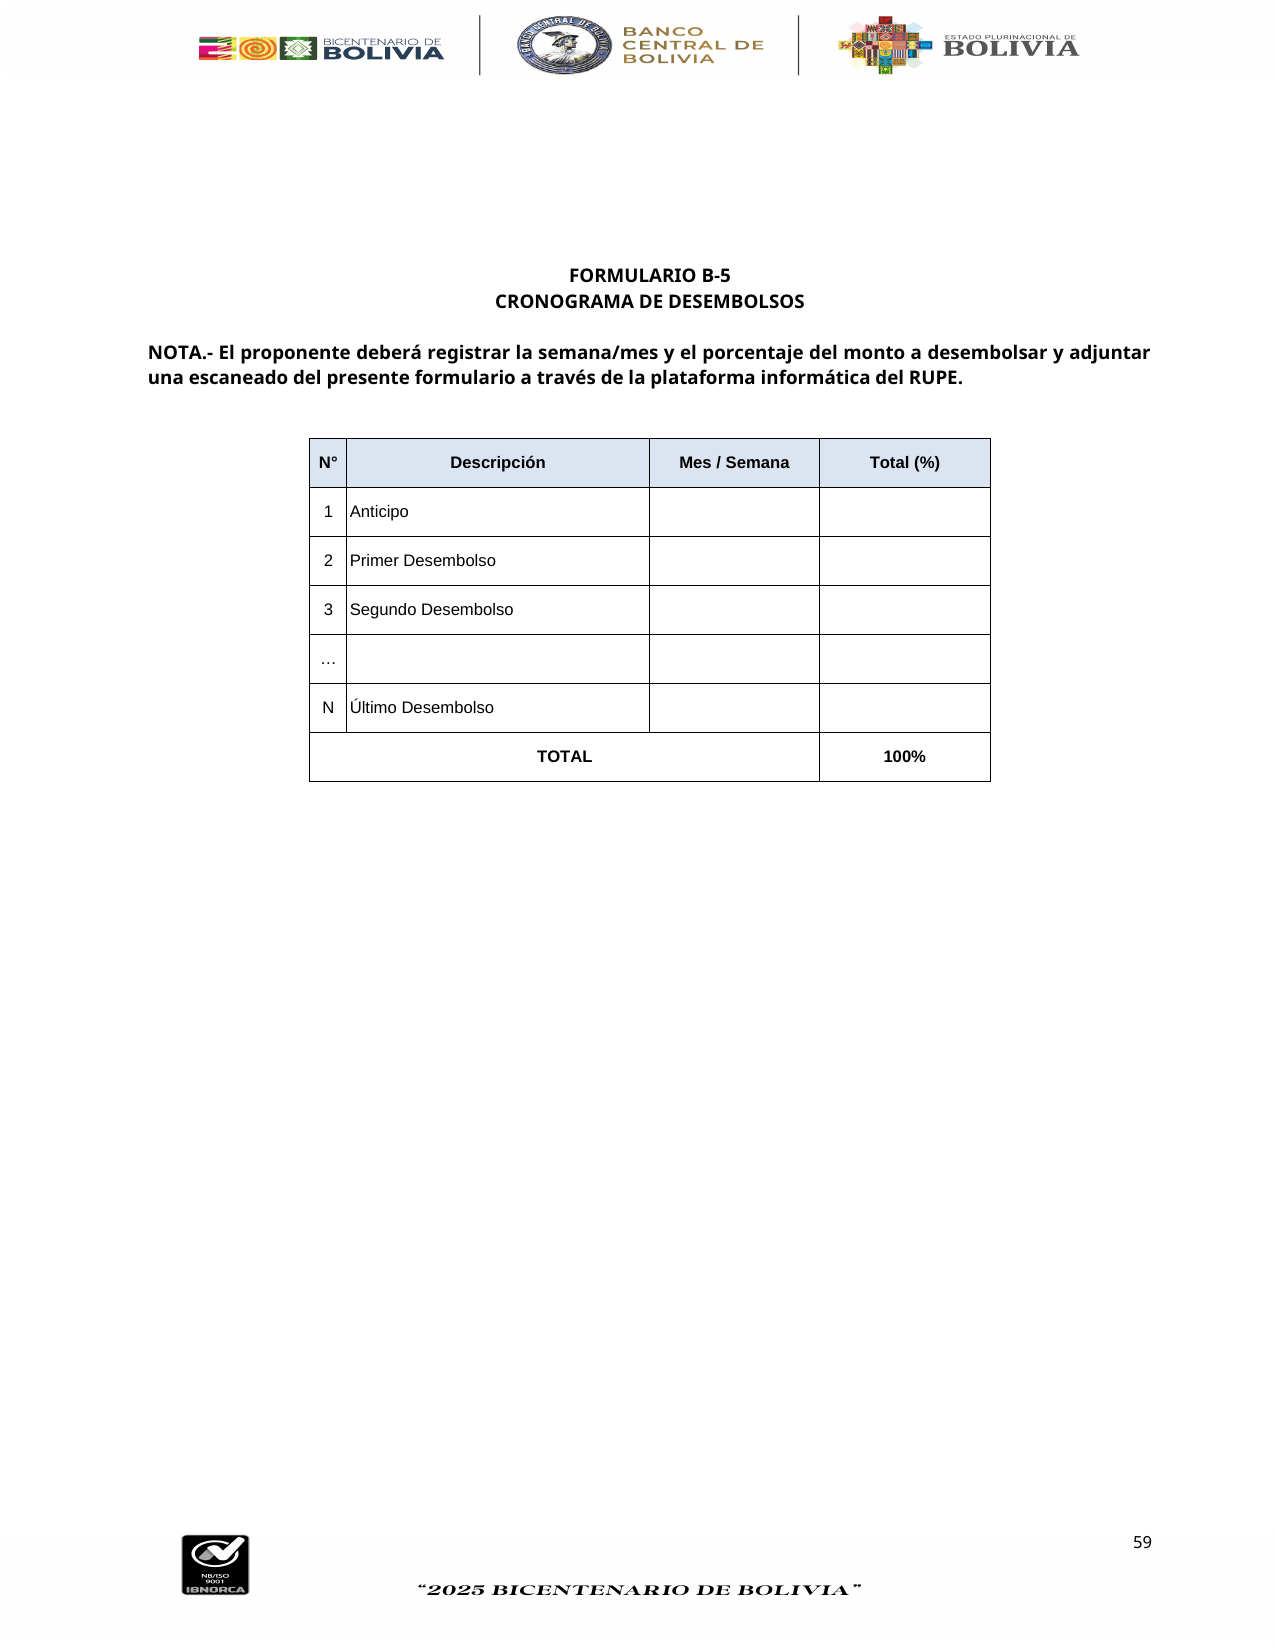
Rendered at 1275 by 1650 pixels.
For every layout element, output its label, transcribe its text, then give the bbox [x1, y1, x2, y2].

text FORMULARIO B-5 [148, 262, 1152, 288]
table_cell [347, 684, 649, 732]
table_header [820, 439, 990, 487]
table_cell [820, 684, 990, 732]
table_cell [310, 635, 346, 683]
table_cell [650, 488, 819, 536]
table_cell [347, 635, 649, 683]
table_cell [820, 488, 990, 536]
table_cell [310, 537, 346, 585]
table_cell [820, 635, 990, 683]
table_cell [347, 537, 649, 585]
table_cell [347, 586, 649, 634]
text NOTA.- El proponente deberá registrar la semana/mes y el porcentaje del monto a desembolsar y adjuntar una escaneado del presente formulario a través de la plataforma informática del RUPE. [148, 339, 1152, 390]
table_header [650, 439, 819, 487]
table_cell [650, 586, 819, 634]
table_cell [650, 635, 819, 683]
picture [1, 5, 1275, 77]
picture [1, 1533, 1275, 1643]
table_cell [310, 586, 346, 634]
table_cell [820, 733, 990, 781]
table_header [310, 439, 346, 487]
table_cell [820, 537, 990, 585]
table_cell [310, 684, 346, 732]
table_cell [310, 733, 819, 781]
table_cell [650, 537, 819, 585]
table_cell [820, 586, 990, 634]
text CRONOGRAMA DE DESEMBOLSOS [148, 288, 1152, 313]
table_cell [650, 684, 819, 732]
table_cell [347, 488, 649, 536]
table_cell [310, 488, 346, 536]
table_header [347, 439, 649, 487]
